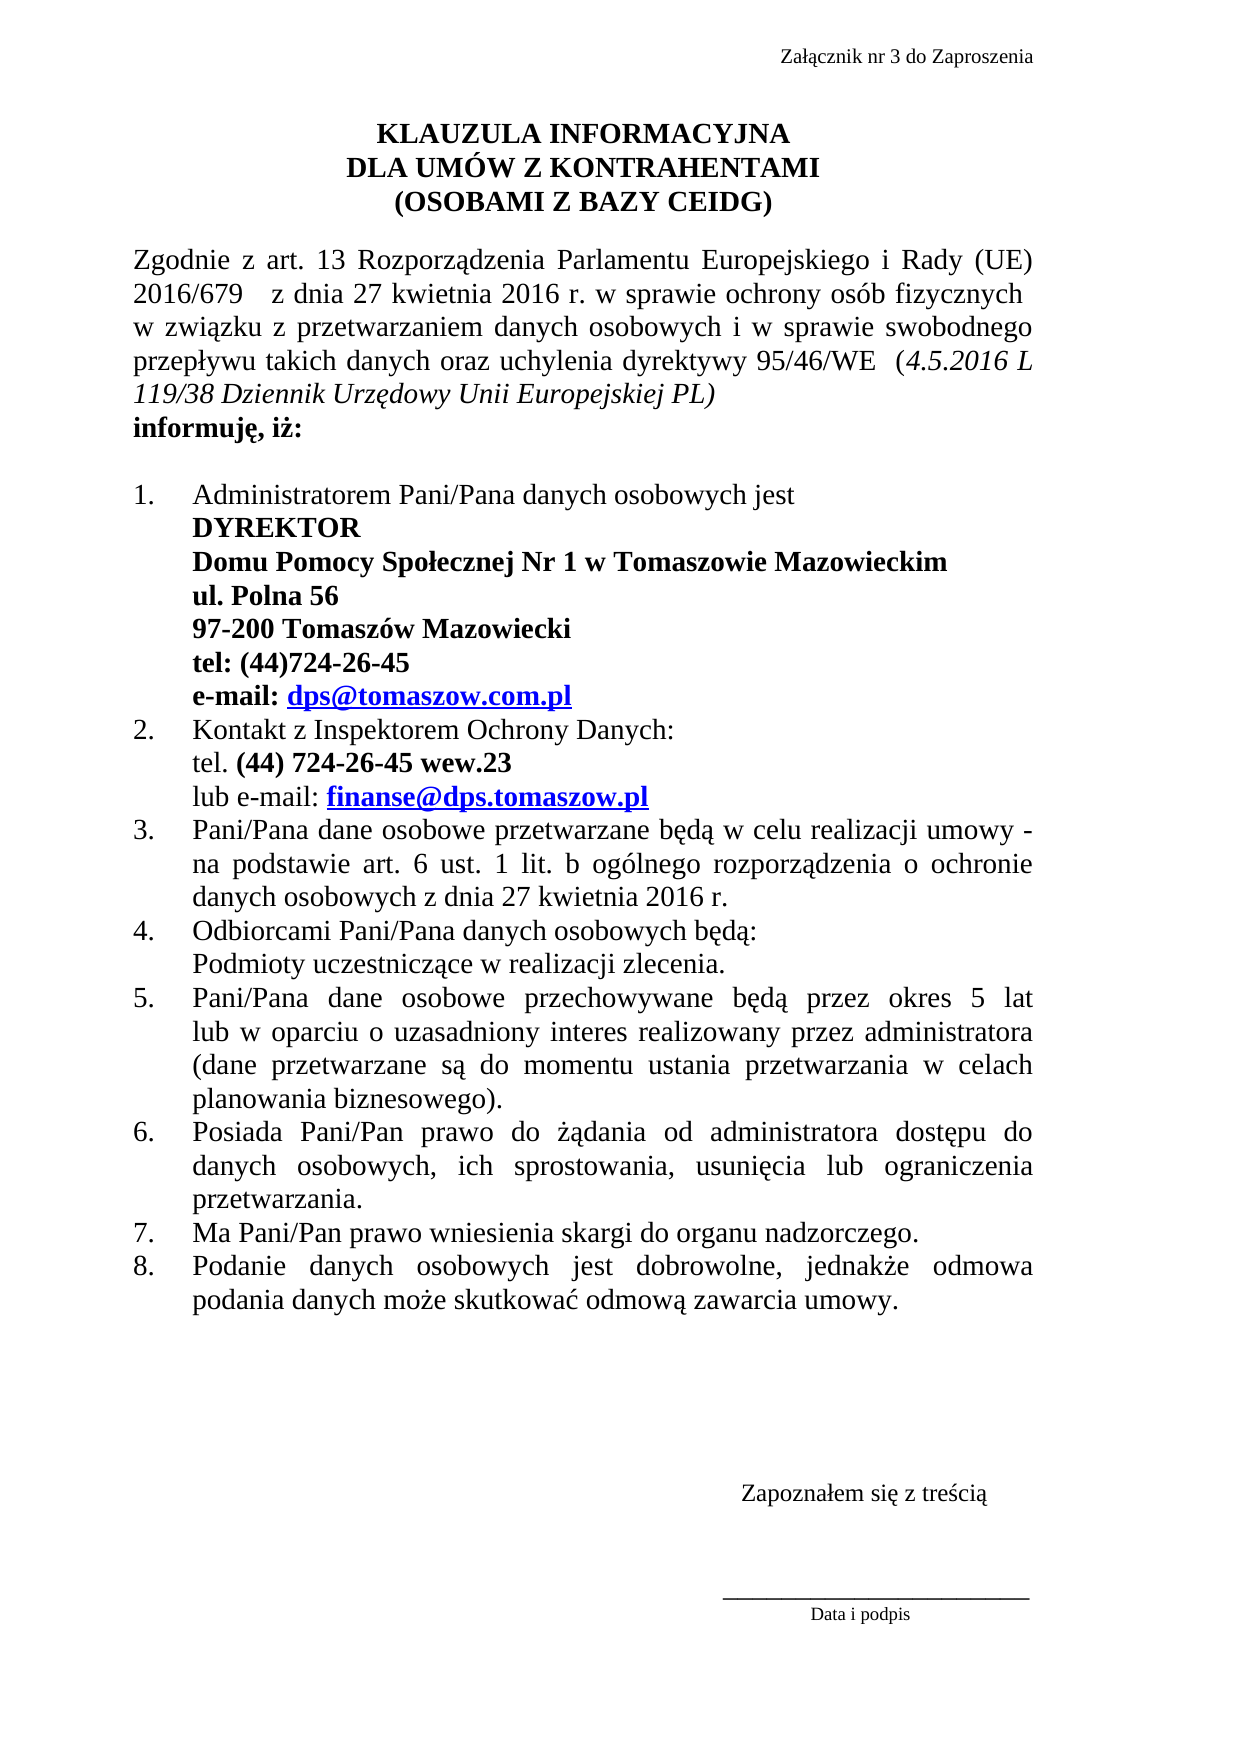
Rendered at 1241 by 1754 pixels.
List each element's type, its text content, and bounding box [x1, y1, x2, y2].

list Pani/Pana dane osobowe przetwarzane będą w celu realizacji umowy - na podstawie art. 6 ust. 1 lit. b ogólnego rozporządzenia o ochronie danych osobowych z dnia 27 kwietnia 2016 r. [133, 812, 1034, 913]
text Domu Pomocy Społecznej Nr 1 w Tomaszowie Mazowieckim [192, 544, 1034, 578]
text _____________________ [133, 1569, 1034, 1603]
list Podanie danych osobowych jest dobrowolne, jednakże odmowa podania danych może skutkować odmową zawarcia umowy. [133, 1248, 1034, 1316]
text tel: (44)724-26-45 [192, 645, 1034, 678]
list Posiada Pani/Pan prawo do żądania od administratora dostępu do danych osobowych, ich sprostowania, usunięcia lub ograniczenia przetwarzania. [133, 1114, 1034, 1215]
text tel. (44) 724-26-45 wew.23 [192, 745, 1034, 779]
text lub e-mail: finanse@dps.tomaszow.pl [192, 779, 1034, 812]
list Odbiorcami Pani/Pana danych osobowych będą: [133, 913, 1034, 947]
text Data i podpis [133, 1603, 1034, 1624]
subtitle (OSOBAMI Z BAZY CEIDG) [133, 184, 1034, 217]
text Załącznik nr 3 do Zaproszenia [605, 44, 1034, 68]
subtitle DLA UMÓW Z KONTRAHENTAMI [133, 150, 1034, 184]
text Zgodnie z art. 13 Rozporządzenia Parlamentu Europejskiego i Rady (UE) 2016/679 z dnia 27 kwietnia 2016 r. w sprawie ochrony osób fizycznych w związku z przetwarzaniem danych osobowych i w sprawie swobodnego przepływu takich danych oraz uchylenia dyrektywy 95/46/WE (4.5.2016 L 119/38 Dziennik Urzędowy Unii Europejskiej PL) [133, 242, 1034, 410]
list Ma Pani/Pan prawo wniesienia skargi do organu nadzorczego. [133, 1215, 1034, 1248]
text Zapoznałem się z treścią [133, 1478, 1034, 1507]
text 97-200 Tomaszów Mazowiecki [192, 611, 1034, 645]
text DYREKTOR [192, 511, 1034, 544]
list Administratorem Pani/Pana danych osobowych jest [133, 477, 1034, 511]
text Podmioty uczestniczące w realizacji zlecenia. [192, 947, 1034, 980]
text e-mail: dps@tomaszow.com.pl [133, 678, 1034, 712]
text informuję, iż: [133, 410, 1034, 443]
subtitle KLAUZULA INFORMACYJNA [133, 117, 1034, 150]
text ul. Polna 56 [192, 578, 1034, 611]
list Kontakt z Inspektorem Ochrony Danych: [133, 712, 1034, 745]
list Pani/Pana dane osobowe przechowywane będą przez okres 5 lat lub w oparciu o uzasadniony interes realizowany przez administratora (dane przetwarzane są do momentu ustania przetwarzania w celach planowania biznesowego). [133, 980, 1034, 1114]
